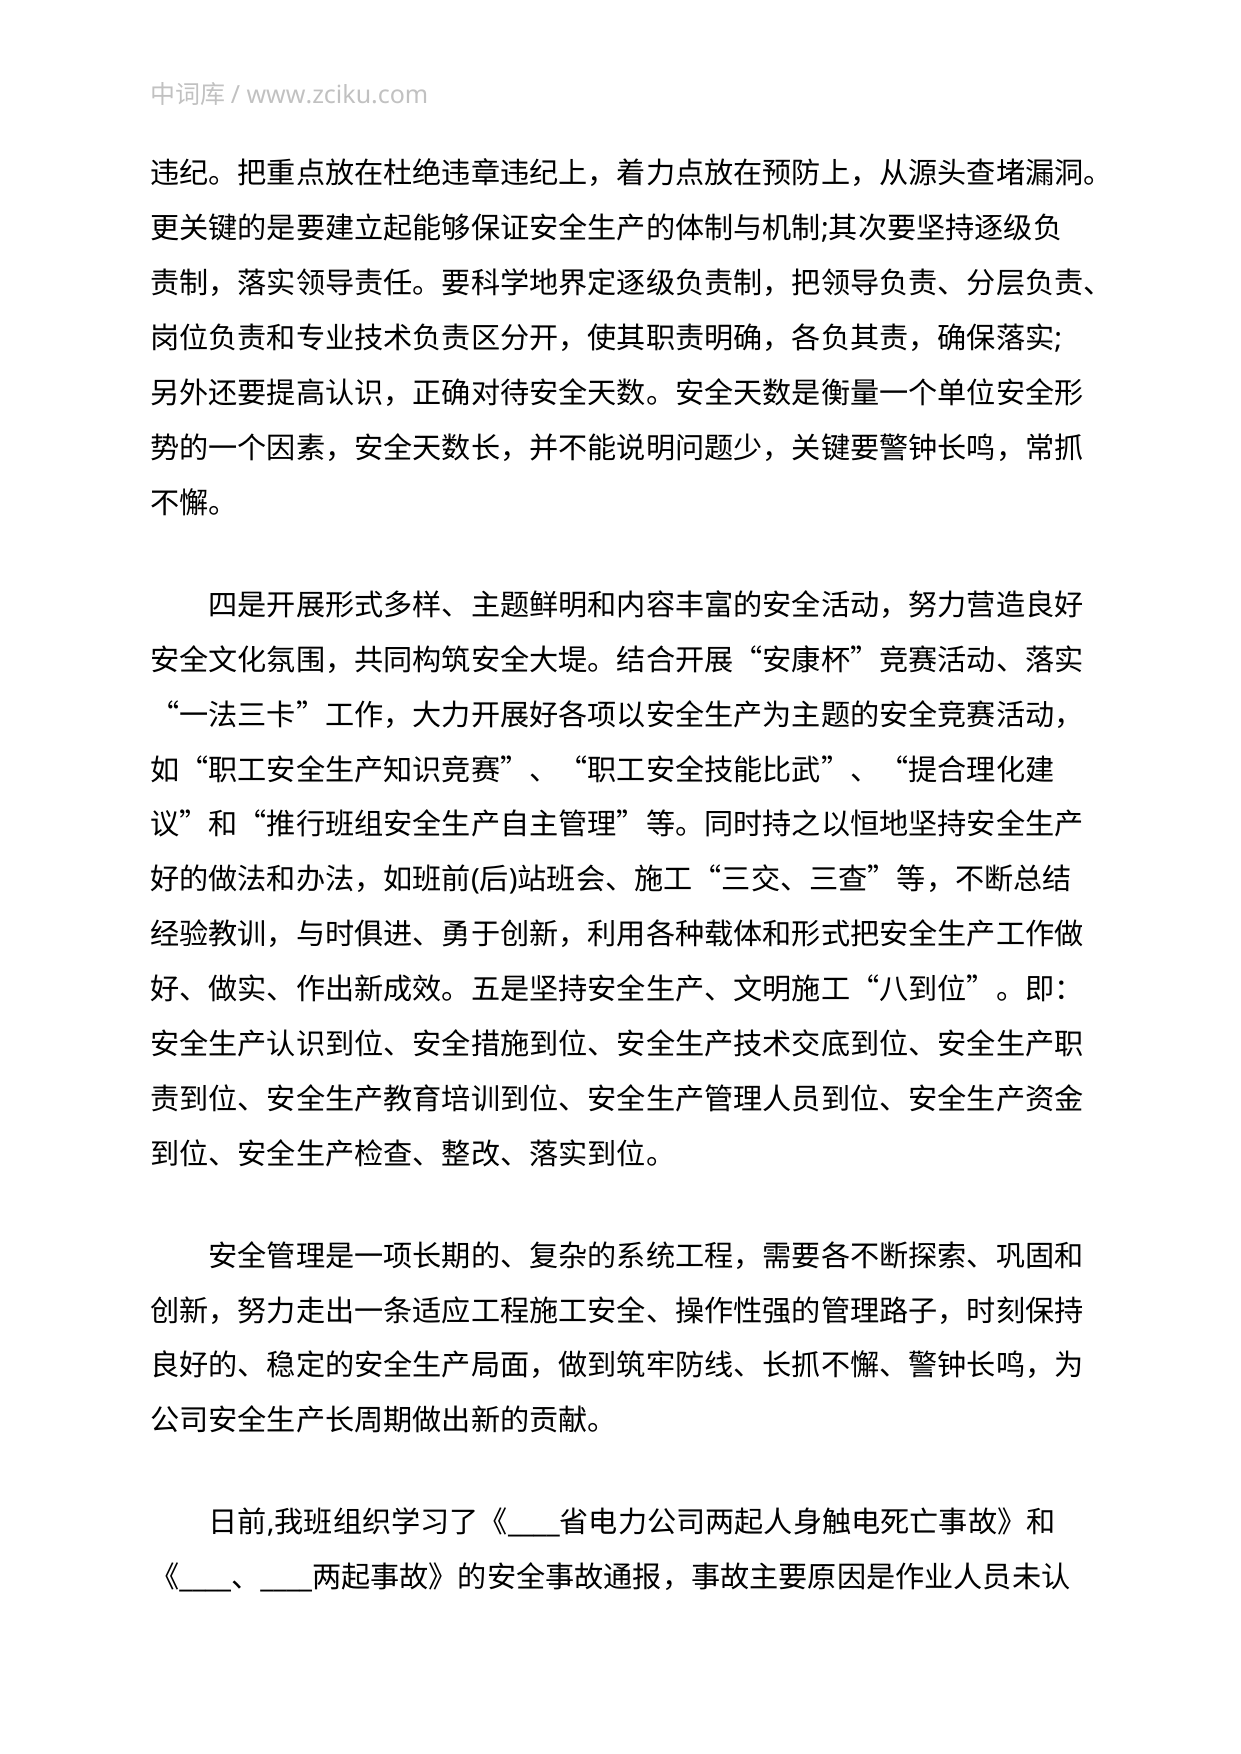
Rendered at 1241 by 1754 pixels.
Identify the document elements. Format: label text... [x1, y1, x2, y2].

text 安全管理是一项长期的、复杂的系统工程，需要各不断探索、巩固和创新，努力走出一条适应工程施工安全、操作性强的管理路子，时刻保持良好的、稳定的安全生产局面，做到筑牢防线、长抓不懈、警钟长鸣，为公司安全生产长周期做出新的贡献。 [150, 1232, 1090, 1439]
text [150, 150, 1090, 522]
text 四是开展形式多样、主题鲜明和内容丰富的安全活动，努力营造良好安全文化氛围，共同构筑安全大堤。结合开展“安康杯”竞赛活动、落实“一法三卡”工作，大力开展好各项以安全生产为主题的安全竞赛活动，如“职工安全生产知识竞赛”、“职工安全技能比武”、“提合理化建议”和“推行班组安全生产自主管理”等。同时持之以恒地坚持安全生产好的做法和办法，如班前(后)站班会、施工“三交、三查”等，不断总结经验教训，与时俱进、勇于创新，利用各种载体和形式把安全生产工作做好、做实、作出新成效。五是坚持安全生产、文明施工“八到位”。即：安全生产认识到位、安全措施到位、安全生产技术交底到位、安全生产职责到位、安全生产教育培训到位、安全生产管理人员到位、安全生产资金到位、安全生产检查、整改、落实到位。 [150, 581, 1090, 1173]
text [150, 1499, 1090, 1596]
